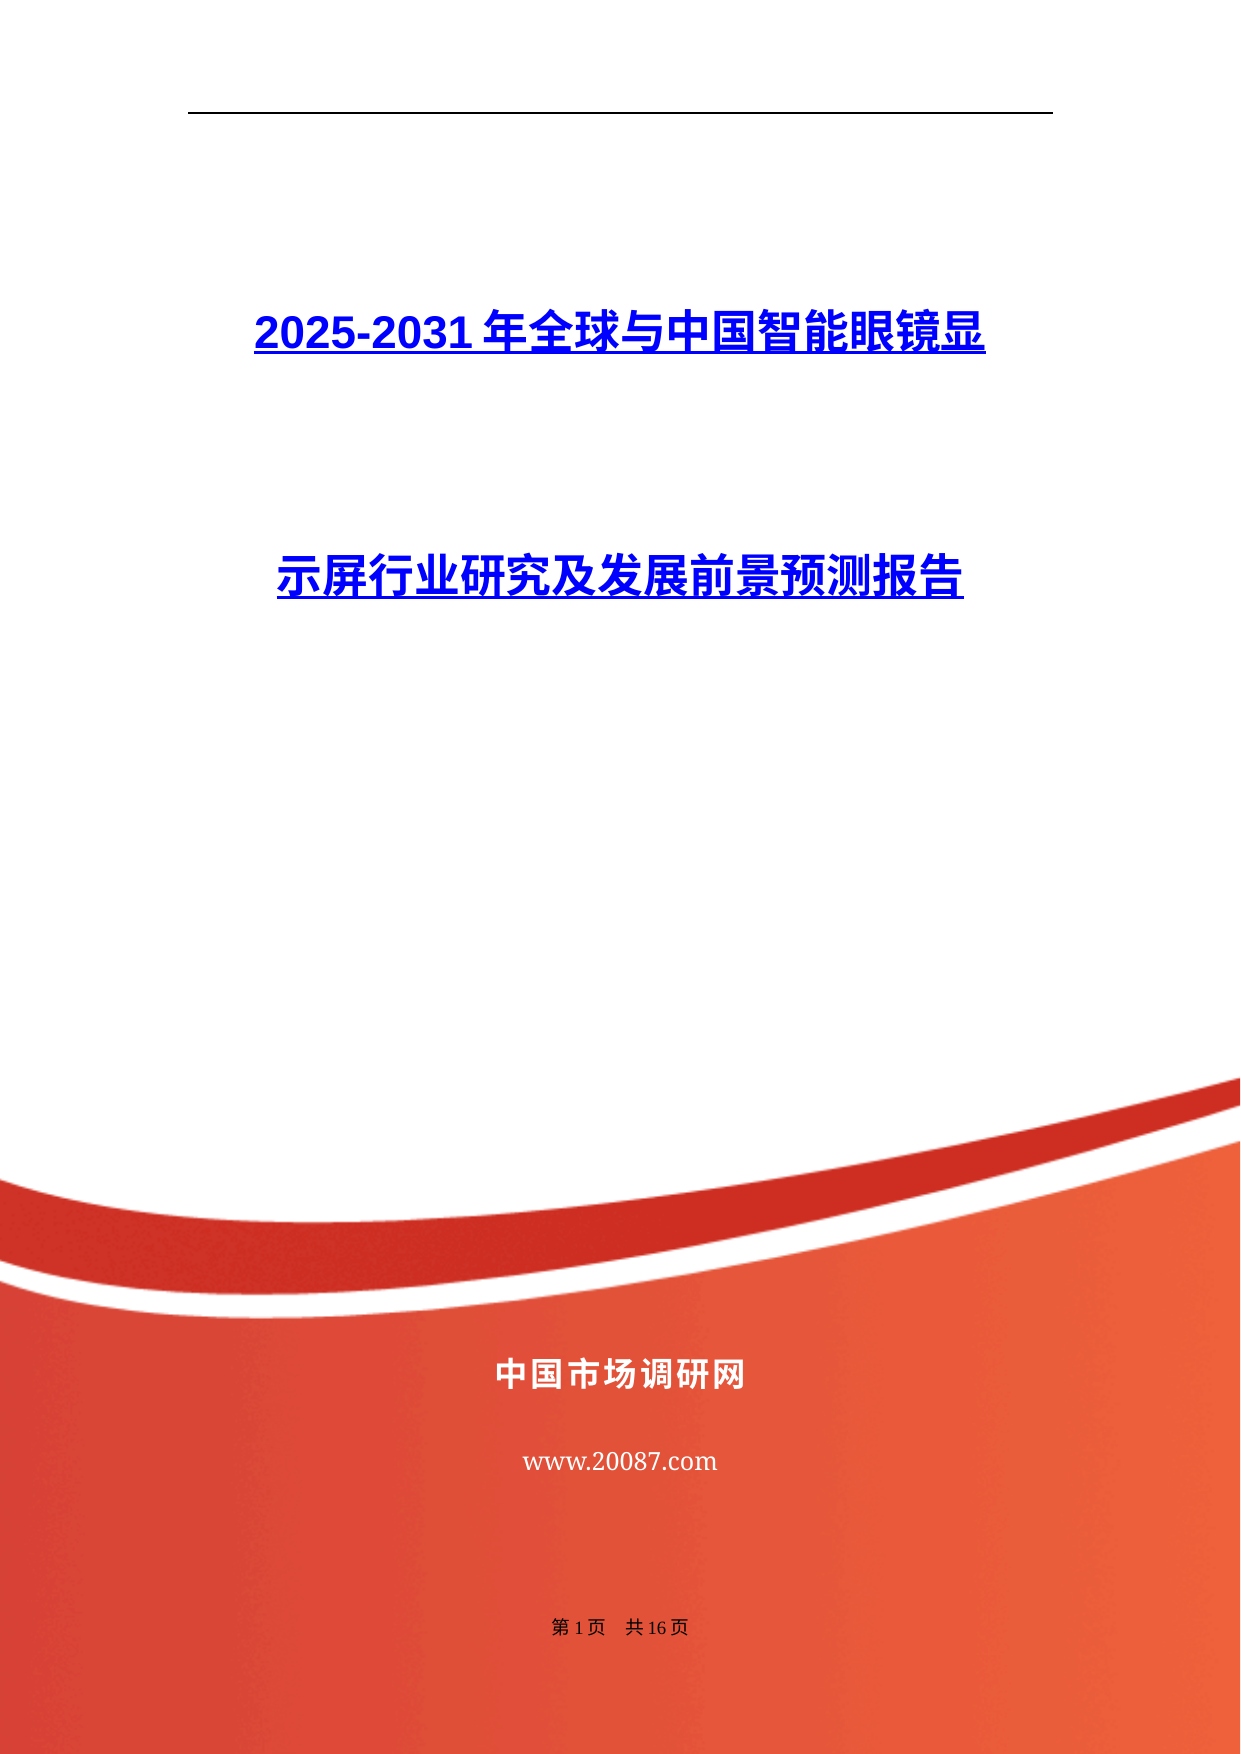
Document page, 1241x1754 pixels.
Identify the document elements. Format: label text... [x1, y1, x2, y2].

table_header 2025-2031年全球与中国智能眼镜显示屏行业研究及发展前景预测报告 [188, 207, 1053, 773]
subtitle 中国市场调研网 [187, 1339, 1053, 1404]
text www.20087.com [187, 1428, 1053, 1493]
picture [0, 1006, 1241, 1754]
